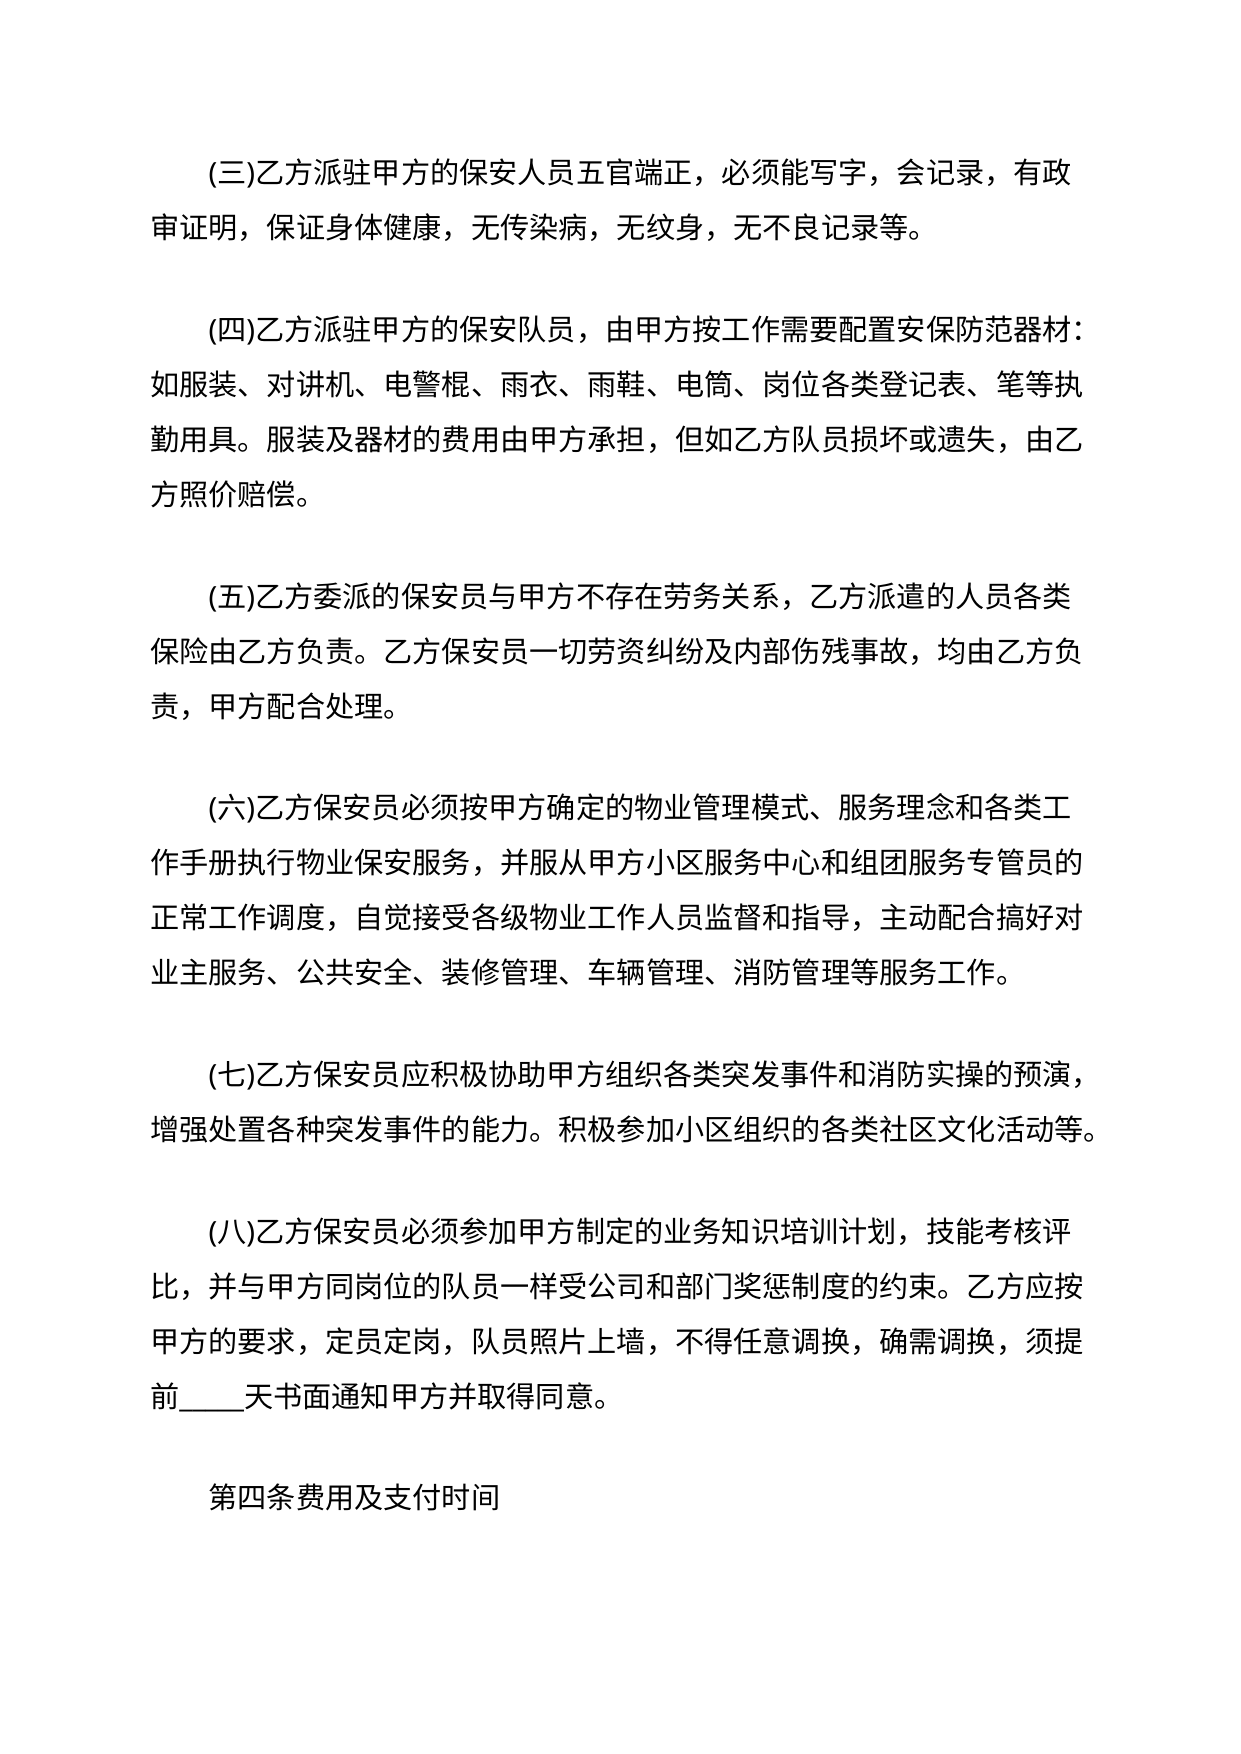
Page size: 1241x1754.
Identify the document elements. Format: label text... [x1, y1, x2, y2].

text 第四条费用及支付时间 [150, 1475, 1090, 1517]
text (三)乙方派驻甲方的保安人员五官端正，必须能写字，会记录，有政审证明，保证身体健康，无传染病，无纹身，无不良记录等。 [150, 150, 1090, 247]
text (七)乙方保安员应积极协助甲方组织各类突发事件和消防实操的预演，增强处置各种突发事件的能力。积极参加小区组织的各类社区文化活动等。 [150, 1052, 1090, 1149]
text (五)乙方委派的保安员与甲方不存在劳务关系，乙方派遣的人员各类保险由乙方负责。乙方保安员一切劳资纠纷及内部伤残事故，均由乙方负责，甲方配合处理。 [150, 573, 1090, 726]
text (六)乙方保安员必须按甲方确定的物业管理模式、服务理念和各类工作手册执行物业保安服务，并服从甲方小区服务中心和组团服务专管员的正常工作调度，自觉接受各级物业工作人员监督和指导，主动配合搞好对业主服务、公共安全、装修管理、车辆管理、消防管理等服务工作。 [150, 785, 1090, 992]
text (四)乙方派驻甲方的保安队员，由甲方按工作需要配置安保防范器材：如服装、对讲机、电警棍、雨衣、雨鞋、电筒、岗位各类登记表、笔等执勤用具。服装及器材的费用由甲方承担，但如乙方队员损坏或遗失，由乙方照价赔偿。 [150, 307, 1090, 514]
text (八)乙方保安员必须参加甲方制定的业务知识培训计划，技能考核评比，并与甲方同岗位的队员一样受公司和部门奖惩制度的约束。乙方应按甲方的要求，定员定岗，队员照片上墙，不得任意调换，确需调换，须提前_____天书面通知甲方并取得同意。 [150, 1208, 1090, 1416]
